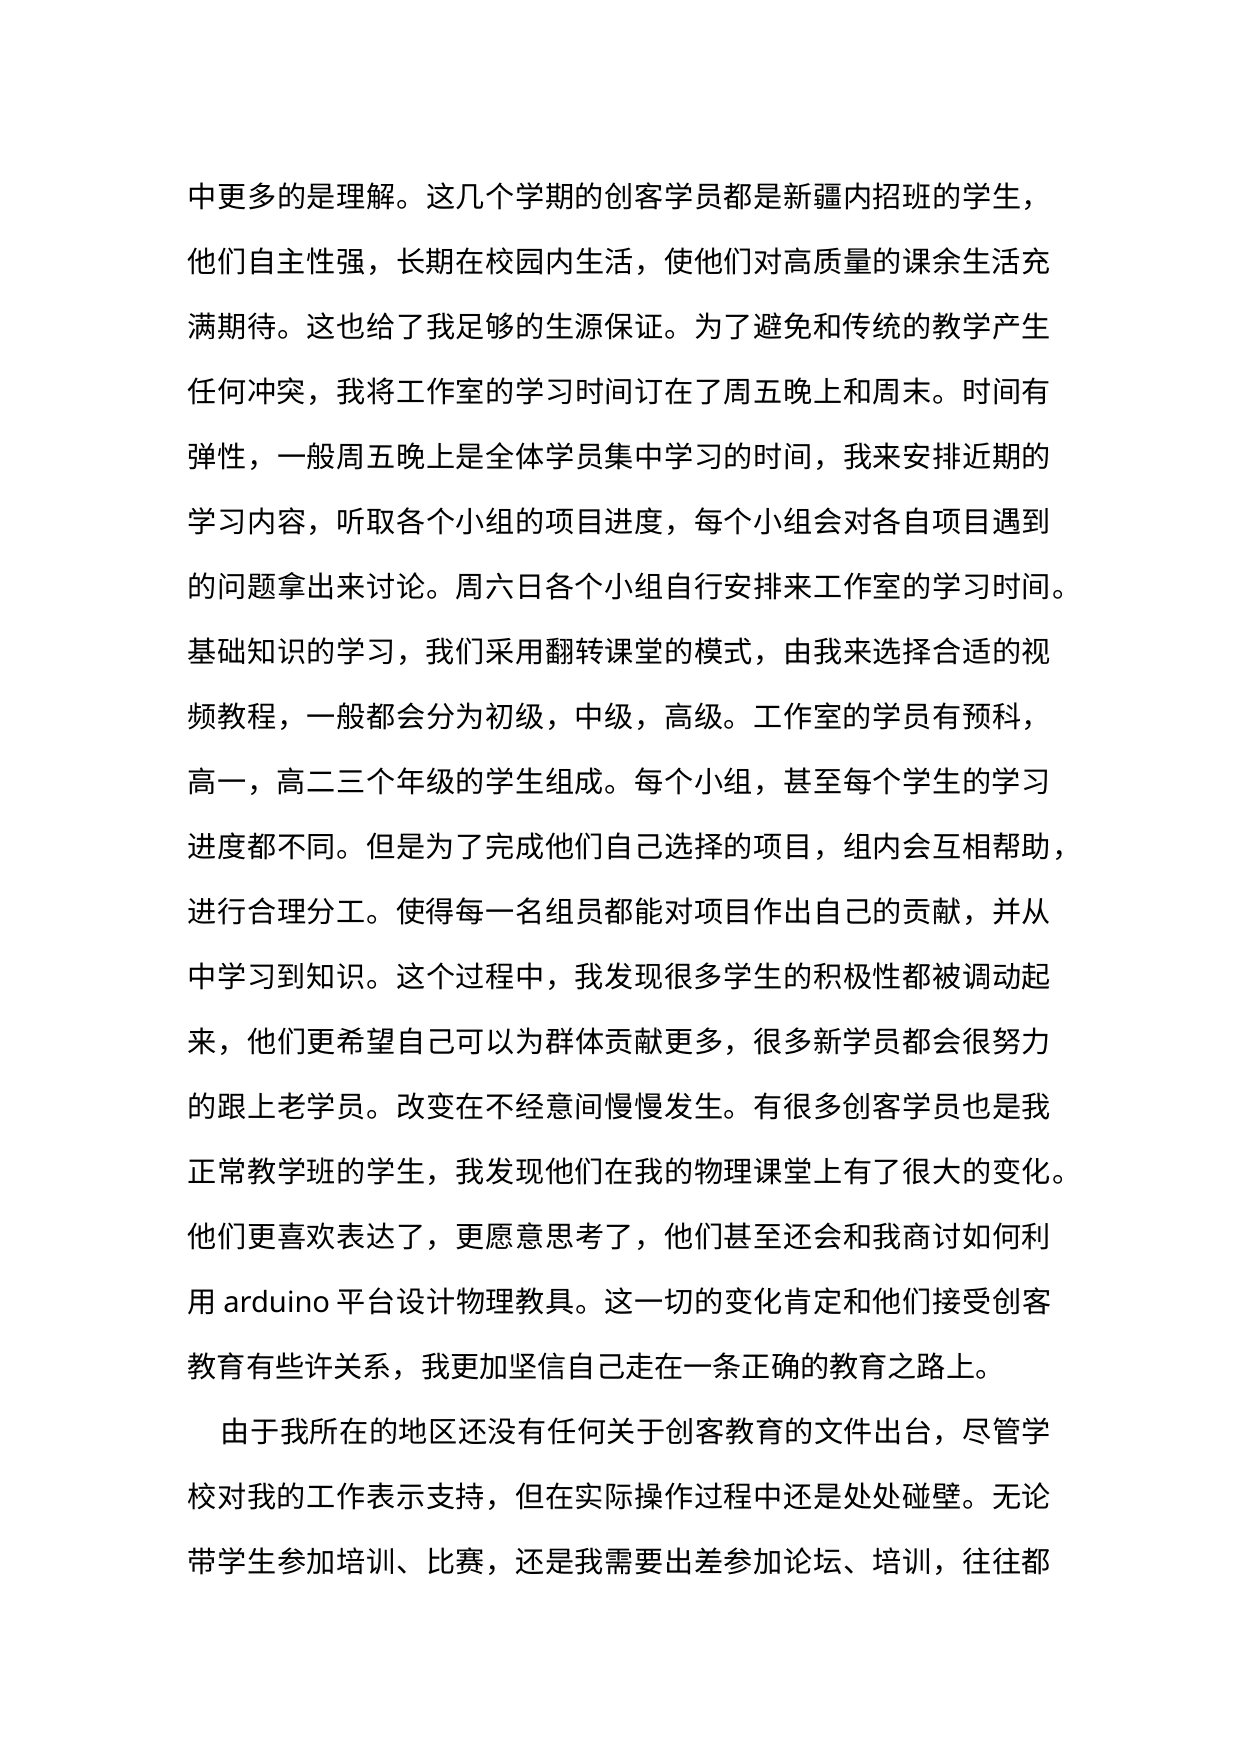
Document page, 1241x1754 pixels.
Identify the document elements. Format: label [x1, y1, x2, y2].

text [187, 162, 1053, 1397]
text [187, 1397, 1053, 1592]
